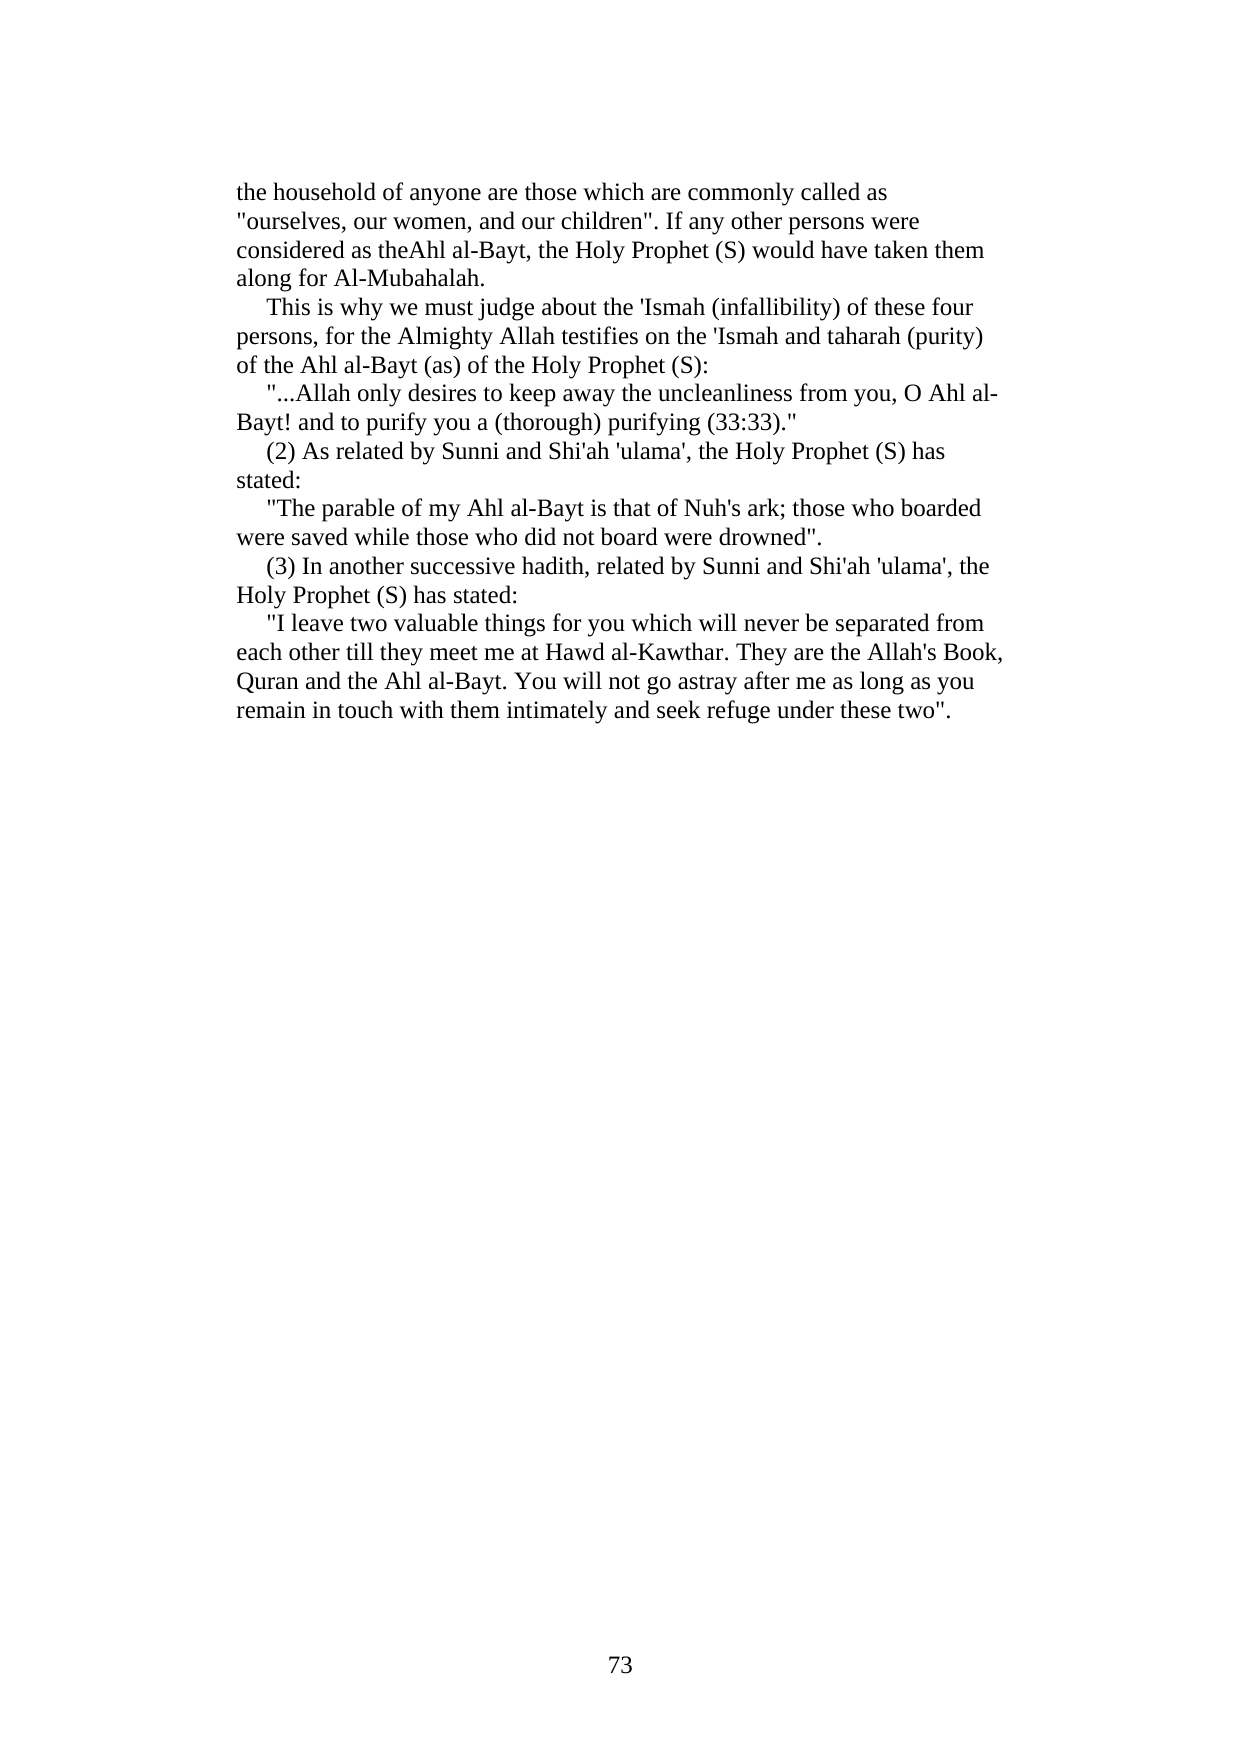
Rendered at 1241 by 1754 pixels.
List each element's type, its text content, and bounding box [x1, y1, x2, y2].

text "...Allah only desires to keep away the uncleanliness from you, O Ahl al-Bayt! and to purify you a (thorough) purifying (33:33)." [236, 378, 1004, 436]
text (2) As related by Sunni and Shi'ah 'ulama', the Holy Prophet (S) has stated: [236, 436, 1004, 493]
text "The parable of my Ahl al-Bayt is that of Nuh's ark; those who boarded were saved while those who did not board were drowned". [236, 493, 1004, 551]
text (3) In another successive hadith, related by Sunni and Shi'ah 'ulama', the Holy Prophet (S) has stated: [236, 551, 1004, 608]
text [236, 177, 1004, 292]
text "I leave two valuable things for you which will never be separated from each other till they meet me at Hawd al-Kawthar. They are the Allah's Book, Quran and the Ahl al-Bayt. You will not go astray after me as long as you remain in touch with them intimately and seek refuge under these two". [236, 608, 1004, 723]
text This is why we must judge about the 'Ismah (infallibility) of these four persons, for the Almighty Allah testifies on the 'Ismah and taharah (purity) of the Ahl al-Bayt (as) of the Holy Prophet (S): [236, 292, 1004, 378]
